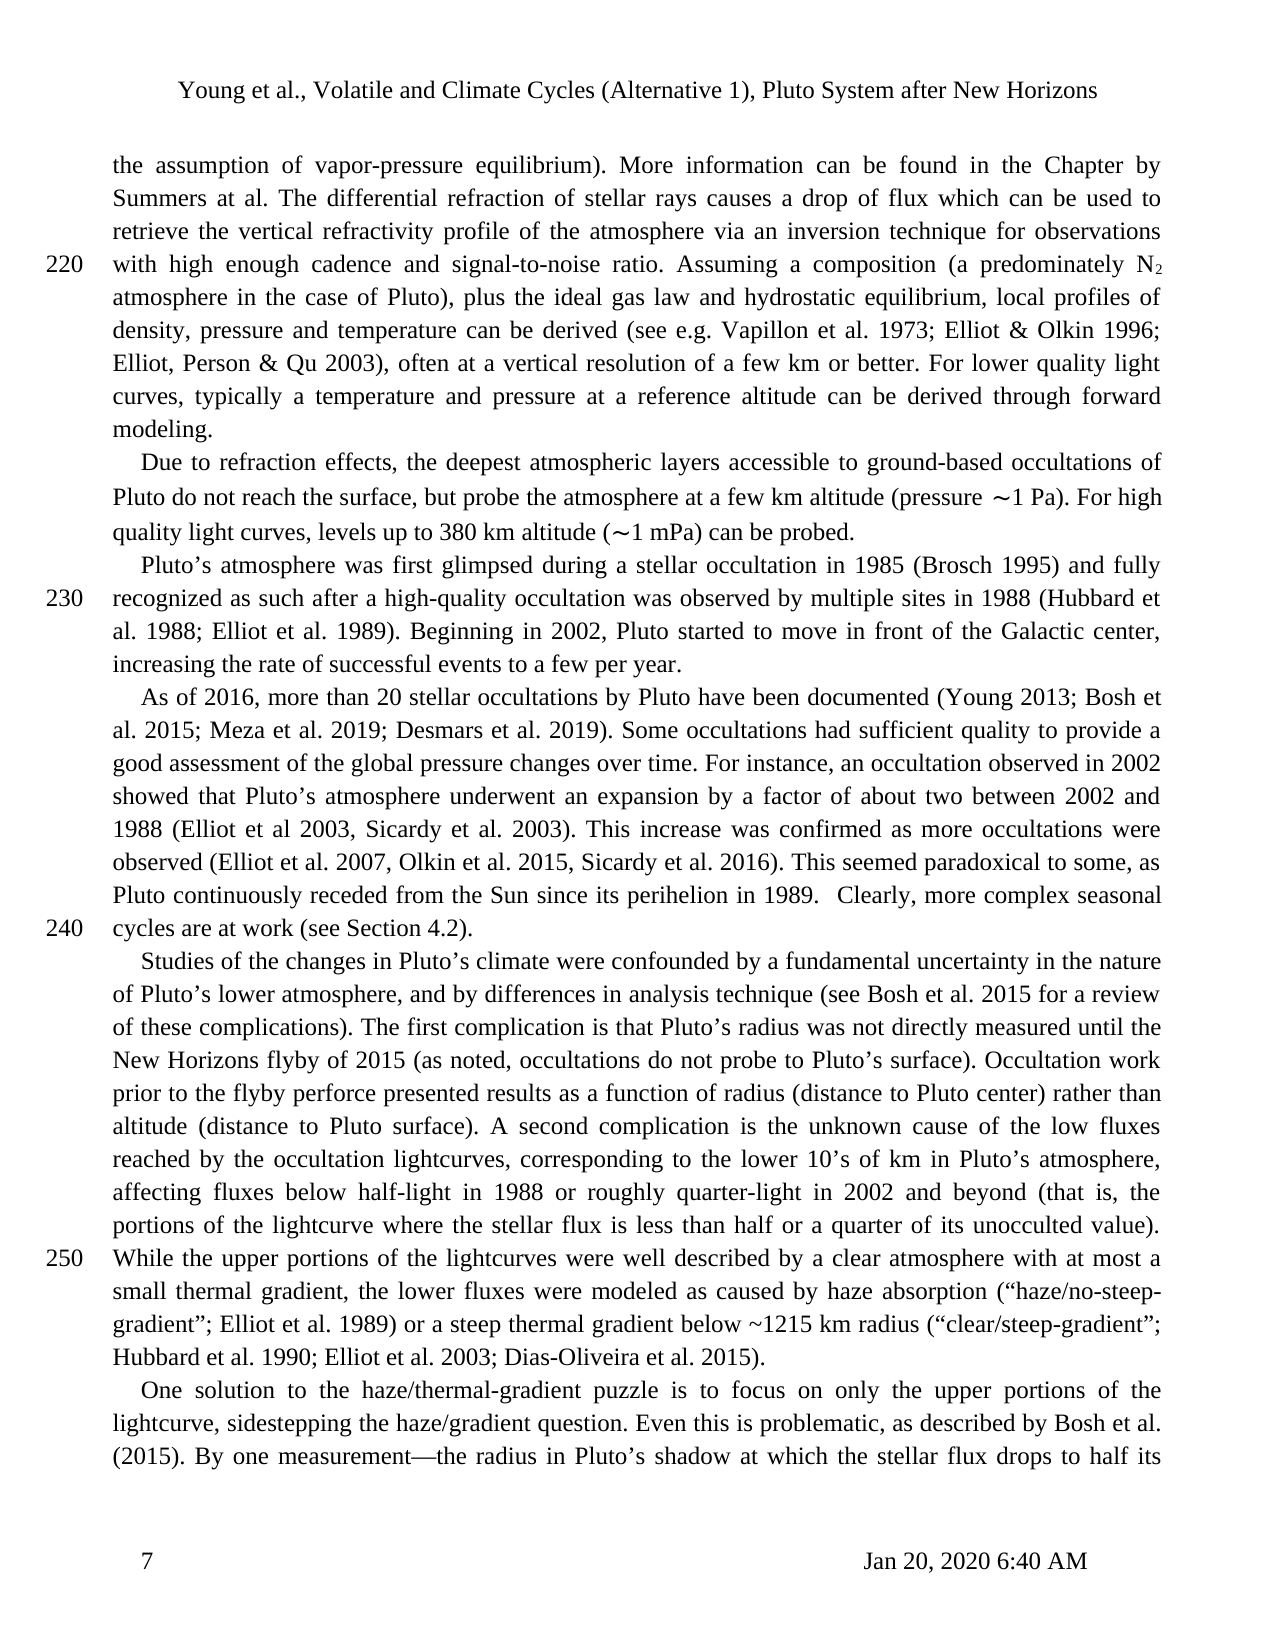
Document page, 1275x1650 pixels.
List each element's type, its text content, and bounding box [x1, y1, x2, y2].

text Pluto’s atmosphere was first glimpsed during a stellar occultation in 1985 (Brosch 1995) and fully recognized as such after a high-quality occultation was observed by multiple sites in 1988 (Hubbard et al. 1988; Elliot et al. 1989). Beginning in 2002, Pluto started to move in front of the Galactic center, increasing the rate of successful events to a few per year. [112, 550, 1162, 678]
text Studies of the changes in Pluto’s climate were confounded by a fundamental uncertainty in the nature of Pluto’s lower atmosphere, and by differences in analysis technique (see Bosh et al. 2015 for a review of these complications). The first complication is that Pluto’s radius was not directly measured until the New Horizons flyby of 2015 (as noted, occultations do not probe to Pluto’s surface). Occultation work prior to the flyby perforce presented results as a function of radius (distance to Pluto center) rather than altitude (distance to Pluto surface). A second complication is the unknown cause of the low fluxes reached by the occultation lightcurves, corresponding to the lower 10’s of km in Pluto’s atmosphere, affecting fluxes below half-light in 1988 or roughly quarter-light in 2002 and beyond (that is, the portions of the lightcurve where the stellar flux is less than half or a quarter of its unocculted value). While the upper portions of the lightcurves were well described by a clear atmosphere with at most a small thermal gradient, the lower fluxes were modeled as caused by haze absorption (“haze/no-steep-gradient”; Elliot et al. 1989) or a steep thermal gradient below ~1215 km radius (“clear/steep-gradient”; Hubbard et al. 1990; Elliot et al. 2003; Dias-Oliveira et al. 2015). [112, 946, 1162, 1371]
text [112, 150, 1162, 443]
text Due to refraction effects, the deepest atmospheric layers accessible to ground-based occultations of Pluto do not reach the surface, but probe the atmosphere at a few km altitude (pressure ∼1 Pa). For high quality light curves, levels up to 380 km altitude (∼1 mPa) can be probed. [112, 447, 1162, 545]
text As of 2016, more than 20 stellar occultations by Pluto have been documented (Young 2013; Bosh et al. 2015; Meza et al. 2019; Desmars et al. 2019). Some occultations had sufficient quality to provide a good assessment of the global pressure changes over time. For instance, an occultation observed in 2002 showed that Pluto’s atmosphere underwent an expansion by a factor of about two between 2002 and 1988 (Elliot et al 2003, Sicardy et al. 2003). This increase was confirmed as more occultations were observed (Elliot et al. 2007, Olkin et al. 2015, Sicardy et al. 2016). This seemed paradoxical to some, as Pluto continuously receded from the Sun since its perihelion in 1989. Clearly, more complex seasonal cycles are at work (see Section 4.2). [112, 682, 1162, 942]
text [112, 1375, 1162, 1470]
